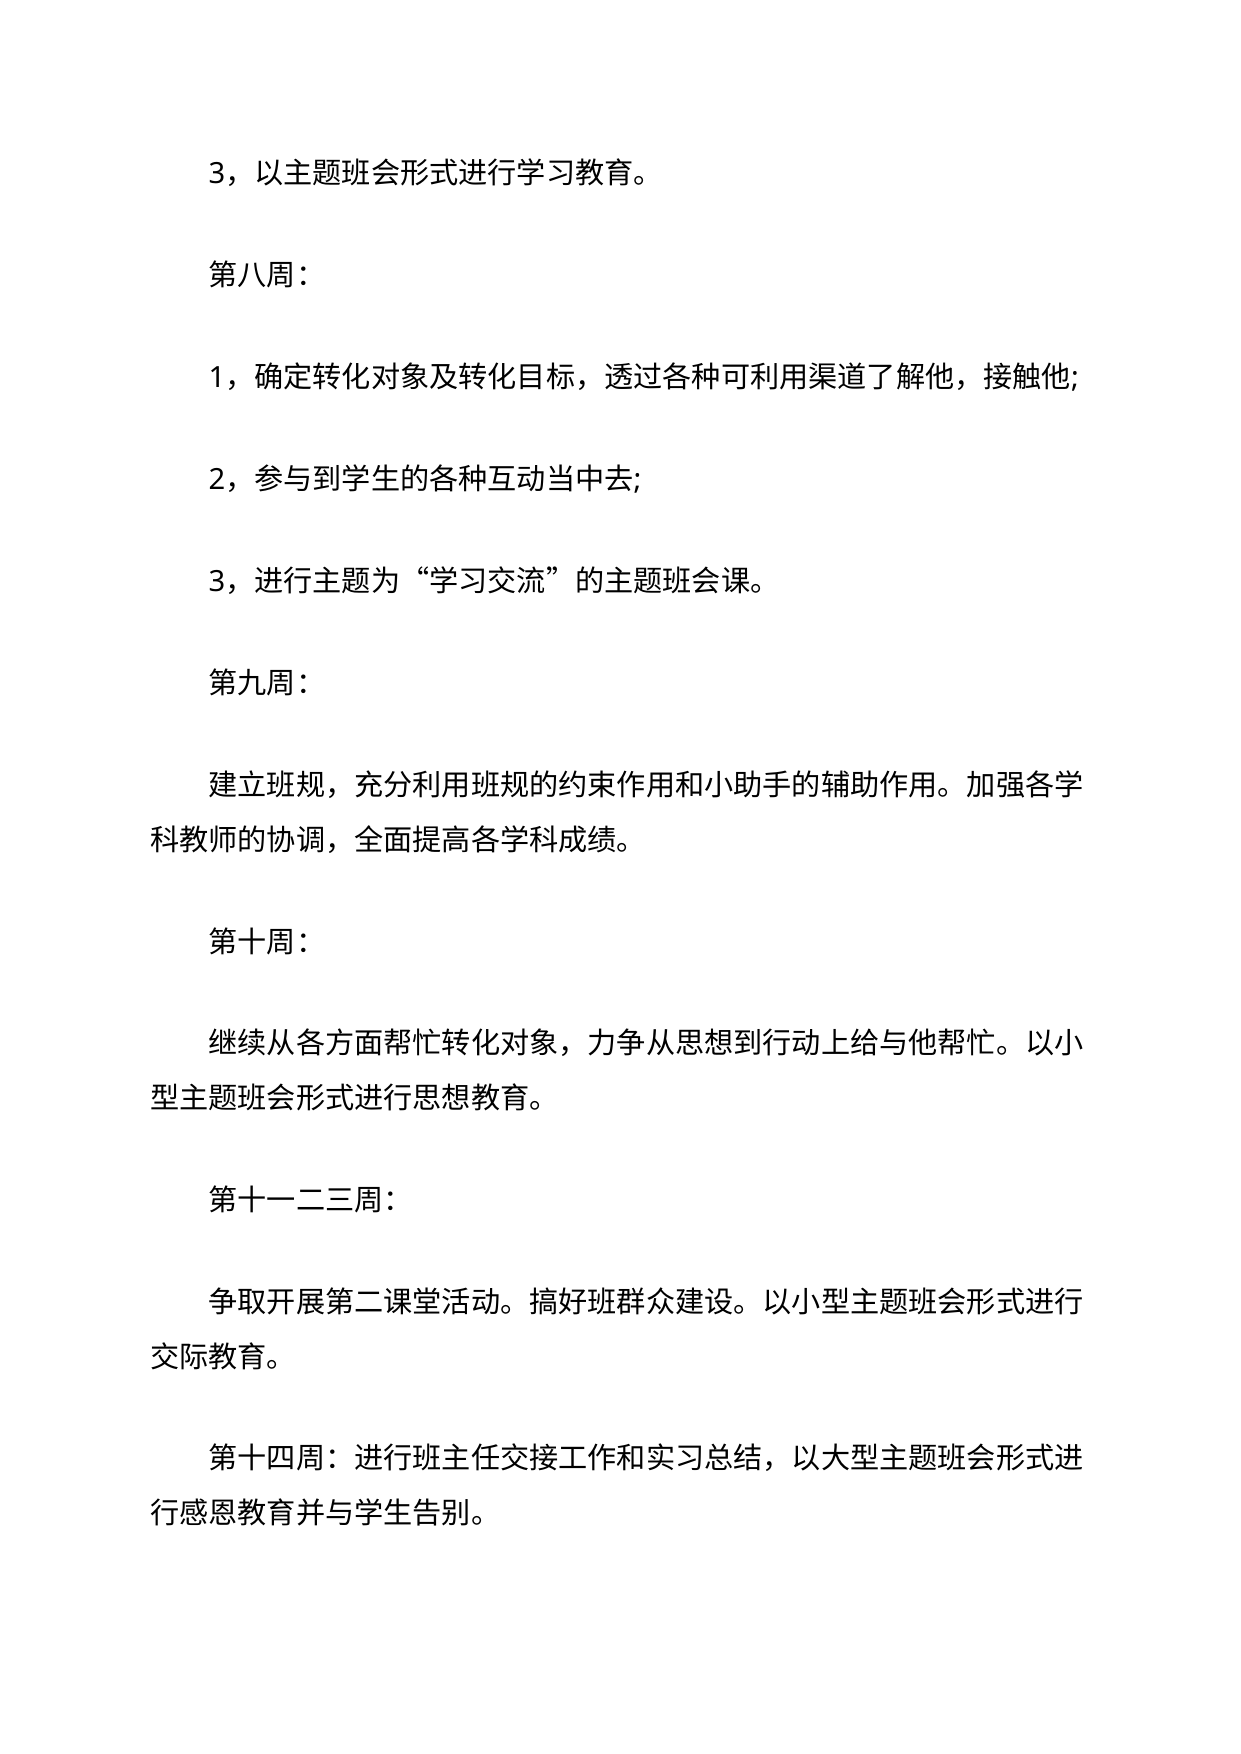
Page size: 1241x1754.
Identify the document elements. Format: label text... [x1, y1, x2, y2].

text 第十一二三周： [150, 1177, 1090, 1219]
text 3，进行主题为“学习交流”的主题班会课。 [150, 558, 1090, 600]
text 第十四周：进行班主任交接工作和实习总结，以大型主题班会形式进行感恩教育并与学生告别。 [150, 1435, 1090, 1532]
text 1，确定转化对象及转化目标，透过各种可利用渠道了解他，接触他; [150, 354, 1090, 396]
text 继续从各方面帮忙转化对象，力争从思想到行动上给与他帮忙。以小型主题班会形式进行思想教育。 [150, 1020, 1090, 1117]
text 第十周： [150, 918, 1090, 960]
text 建立班规，充分利用班规的约束作用和小助手的辅助作用。加强各学科教师的协调，全面提高各学科成绩。 [150, 761, 1090, 859]
text 3，以主题班会形式进行学习教育。 [150, 150, 1090, 192]
text 争取开展第二课堂活动。搞好班群众建设。以小型主题班会形式进行交际教育。 [150, 1278, 1090, 1376]
text 2，参与到学生的各种互动当中去; [150, 456, 1090, 498]
text 第八周： [150, 252, 1090, 294]
text 第九周： [150, 660, 1090, 702]
